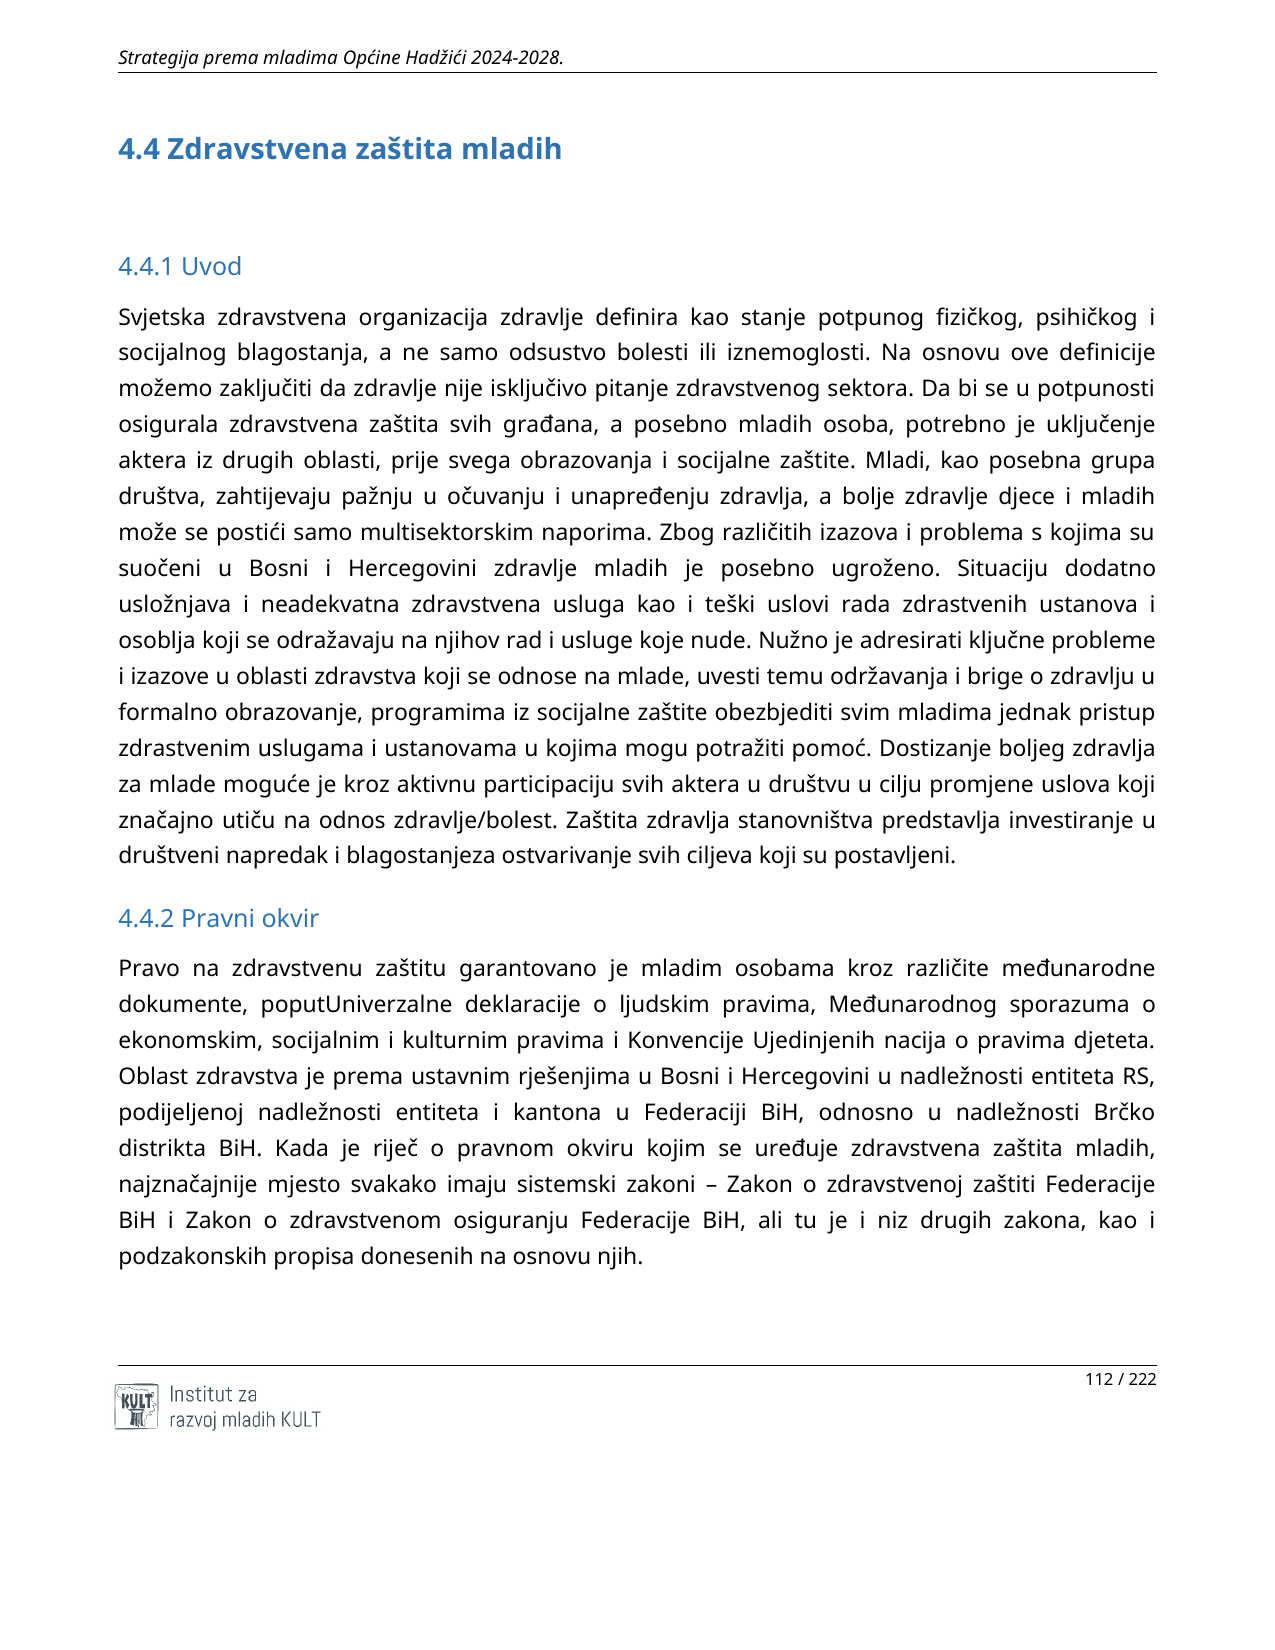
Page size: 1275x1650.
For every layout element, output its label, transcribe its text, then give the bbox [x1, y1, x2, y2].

subtitle 4.4 Zdravstvena zaštita mladih [118, 128, 1157, 168]
subtitle 4.4.2 Pravni okvir [118, 900, 1157, 934]
text Svjetska zdravstvena organizacija zdravlje definira kao stanje potpunog fizičkog, psihičkog i socijalnog blagostanja, a ne samo odsustvo bolesti ili iznemoglosti. Na osnovu ove definicije možemo zaključiti da zdravlje nije isključivo pitanje zdravstvenog sektora. Da bi se u potpunosti osigurala zdravstvena zaštita svih građana, a posebno mladih osoba, potrebno je uključenje aktera iz drugih oblasti, prije svega obrazovanja i socijalne zaštite. Mladi, kao posebna grupa društva, zahtijevaju pažnju u očuvanju i unapređenju zdravlja, a bolje zdravlje djece i mladih može se postići samo multisektorskim naporima. Zbog različitih izazova i problema s kojima su suočeni u Bosni i Hercegovini zdravlje mladih je posebno ugroženo. Situaciju dodatno usložnjava i neadekvatna zdravstvena usluga kao i teški uslovi rada zdrastvenih ustanova i osoblja koji se odražavaju na njihov rad i usluge koje nude. Nužno je adresirati ključne probleme i izazove u oblasti zdravstva koji se odnose na mlade, uvesti temu održavanja i brige o zdravlju u formalno obrazovanje, programima iz socijalne zaštite obezbjediti svim mladima jednak pristup zdrastvenim uslugama i ustanovama u kojima mogu potražiti pomoć. Dostizanje boljeg zdravlja za mlade moguće je kroz aktivnu participaciju svih aktera u društvu u cilju promjene uslova koji značajno utiču na odnos zdravlje/bolest. Zaštita zdravlja stanovništva predstavlja investiranje u društveni napredak i blagostanjeza ostvarivanje svih ciljeva koji su postavljeni. [118, 300, 1157, 871]
picture [99, 1364, 335, 1449]
text Pravo na zdravstvenu zaštitu garantovano je mladim osobama kroz različite međunarodne dokumente, poputUniverzalne deklaracije o ljudskim pravima, Međunarodnog sporazuma o ekonomskim, socijalnim i kulturnim pravima i Konvencije Ujedinjenih nacija o pravima djeteta. Oblast zdravstva je prema ustavnim rješenjima u Bosni i Hercegovini u nadležnosti entiteta RS, podijeljenoj nadležnosti entiteta i kantona u Federaciji BiH, odnosno u nadležnosti Brčko distrikta BiH. Kada je riječ o pravnom okviru kojim se uređuje zdravstvena zaštita mladih, najznačajnije mjesto svakako imaju sistemski zakoni – Zakon o zdravstvenoj zaštiti Federacije BiH i Zakon o zdravstvenom osiguranju Federacije BiH, ali tu je i niz drugih zakona, kao i podzakonskih propisa donesenih na osnovu njih. [118, 952, 1157, 1271]
subtitle 4.4.1 Uvod [118, 249, 1157, 283]
